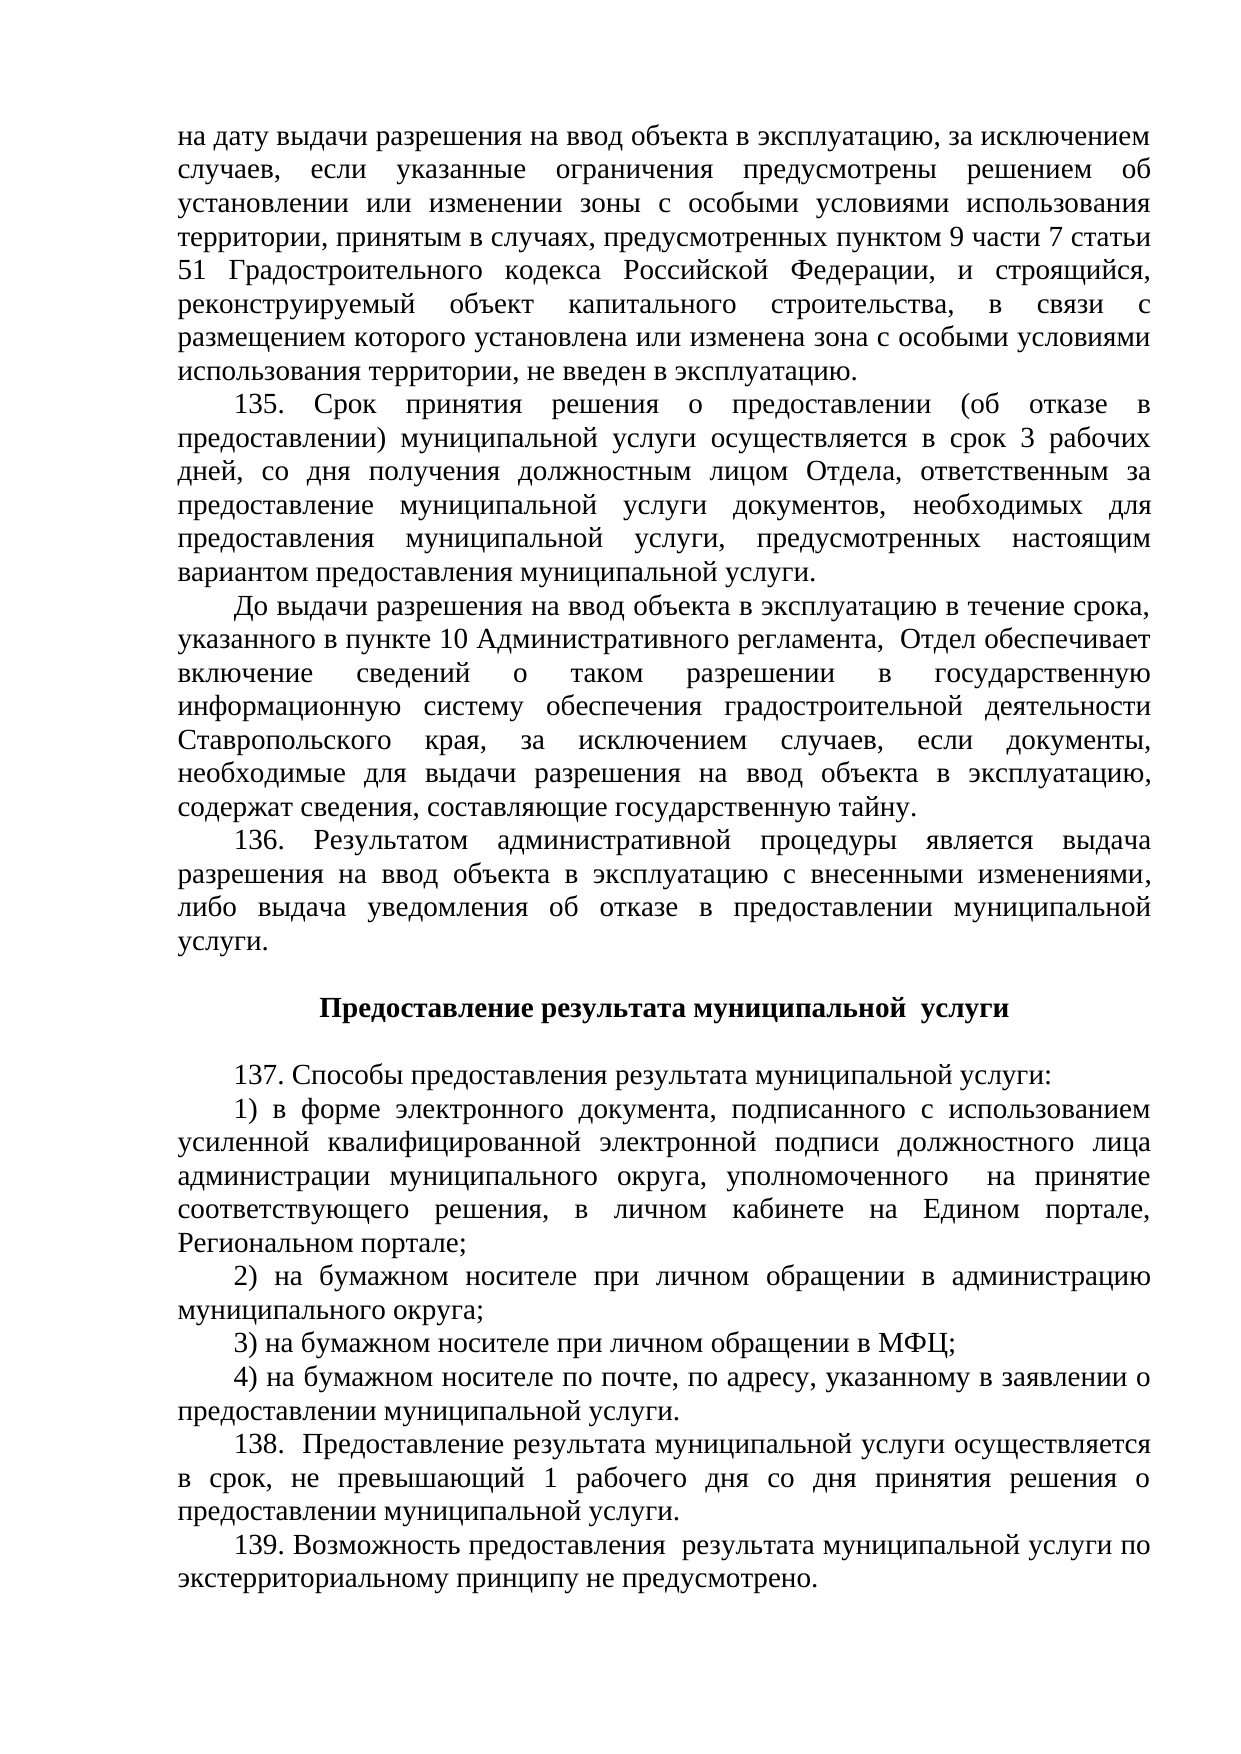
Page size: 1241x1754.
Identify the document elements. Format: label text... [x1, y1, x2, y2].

text 139. Возможность предоставления результата муниципальной услуги по экстерриториальному принципу не предусмотрено. [177, 1527, 1152, 1594]
text 3) на бумажном носителе при личном обращении в МФЦ; [177, 1326, 1152, 1359]
text 1) в форме электронного документа, подписанного с использованием усиленной квалифицированной электронной подписи должностного лица администрации муниципального округа, уполномоченного на принятие соответствующего решения, в личном кабинете на Едином портале, Региональном портале; [177, 1091, 1152, 1258]
text До выдачи разрешения на ввод объекта в эксплуатацию в течение срока, указанного в пункте 10 Административного регламента, Отдел обеспечивает включение сведений о таком разрешении в государственную информационную систему обеспечения градостроительной деятельности Ставропольского края, за исключением случаев, если документы, необходимые для выдачи разрешения на ввод объекта в эксплуатацию, содержат сведения, составляющие государственную тайну. [177, 588, 1152, 822]
text 137. Способы предоставления результата муниципальной услуги: [177, 1057, 1152, 1091]
text 4) на бумажном носителе по почте, по адресу, указанному в заявлении о предоставлении муниципальной услуги. [177, 1359, 1152, 1426]
text 136. Результатом административной процедуры является выдача разрешения на ввод объекта в эксплуатацию с внесенными изменениями, либо выдача уведомления об отказе в предоставлении муниципальной услуги. [177, 822, 1152, 957]
text 138. Предоставление результата муниципальной услуги осуществляется в срок, не превышающий 1 рабочего дня со дня принятия решения о предоставлении муниципальной услуги. [177, 1426, 1152, 1527]
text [177, 118, 1152, 386]
text 135. Срок принятия решения о предоставлении (об отказе в предоставлении) муниципальной услуги осуществляется в срок 3 рабочих дней, со дня получения должностным лицом Отдела, ответственным за предоставление муниципальной услуги документов, необходимых для предоставления муниципальной услуги, предусмотренных настоящим вариантом предоставления муниципальной услуги. [177, 386, 1152, 588]
title Предоставление результата муниципальной услуги [177, 990, 1152, 1024]
text 2) на бумажном носителе при личном обращении в администрацию муниципального округа; [177, 1258, 1152, 1326]
